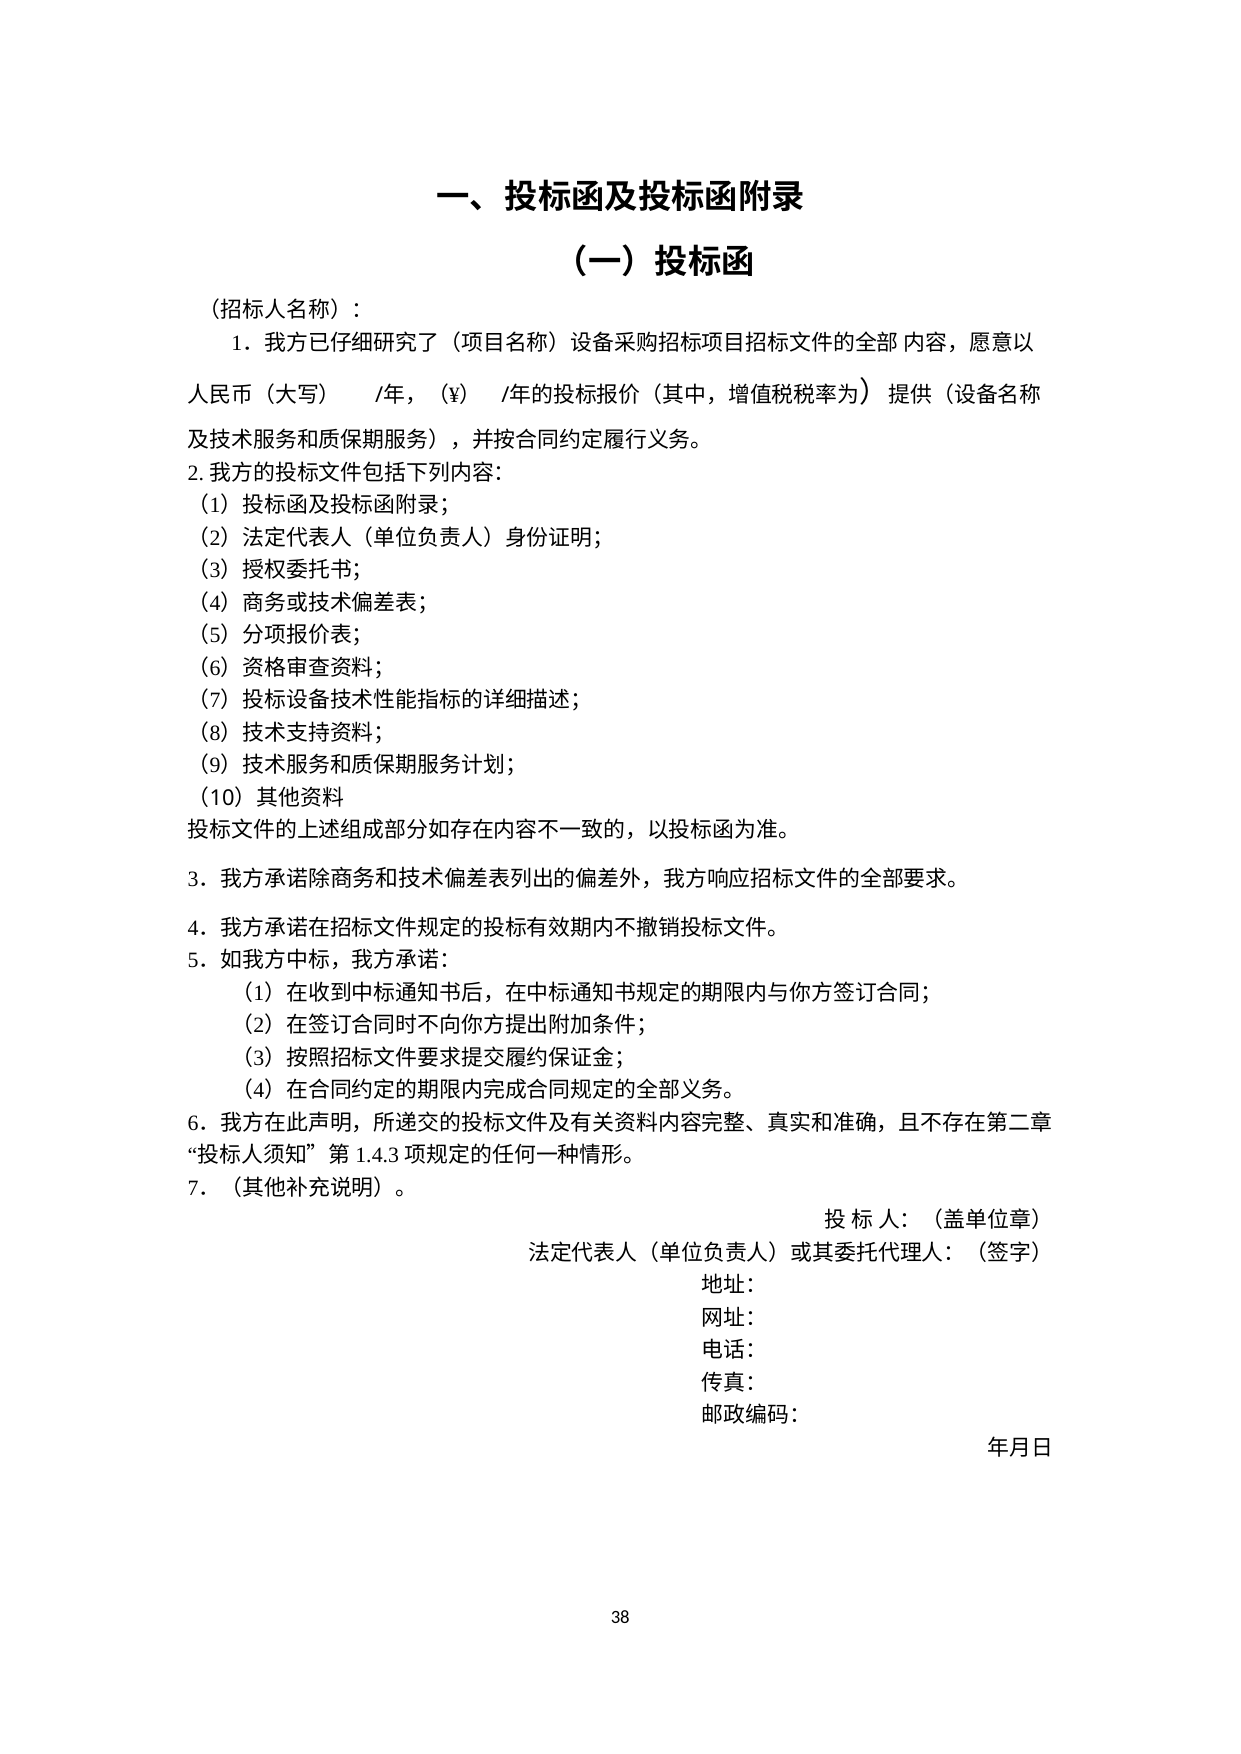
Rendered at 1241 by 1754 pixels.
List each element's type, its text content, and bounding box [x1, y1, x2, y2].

text （1）在收到中标通知书后，在中标通知书规定的期限内与你方签订合同； [187, 974, 1053, 1007]
text 4．我方承诺在招标文件规定的投标有效期内不撤销投标文件。 [187, 909, 1053, 942]
text （4）在合同约定的期限内完成合同规定的全部义务。 [187, 1072, 1053, 1104]
text （3）按照招标文件要求提交履约保证金； [187, 1039, 1053, 1072]
text （6）资格审查资料； [187, 649, 1053, 682]
text （2）法定代表人（单位负责人）身份证明； [187, 519, 1053, 552]
text （1）投标函及投标函附录； [187, 487, 1053, 519]
list 投标函及投标函附录 [187, 162, 1053, 227]
text （2）在签订合同时不向你方提出附加条件； [187, 1007, 1053, 1039]
text 邮政编码： [187, 1397, 1009, 1429]
text 5．如我方中标，我方承诺： [187, 942, 1053, 974]
text （4）商务或技术偏差表； [187, 584, 1053, 617]
text （9）技术服务和质保期服务计划； [187, 747, 1053, 779]
text 投 标 人：（盖单位章） [187, 1202, 1053, 1234]
text （8）技术支持资料； [187, 714, 1053, 747]
text 网址： [187, 1299, 1009, 1332]
text 法定代表人（单位负责人）或其委托代理人：（签字） [187, 1234, 1053, 1267]
text 年月日 [187, 1429, 1053, 1462]
text （7）投标设备技术性能指标的详细描述； [187, 682, 1053, 714]
text 6．我方在此声明，所递交的投标文件及有关资料内容完整、真实和准确，且不存在第二章 [187, 1104, 1053, 1137]
text 投标文件的上述组成部分如存在内容不一致的，以投标函为准。 [187, 812, 1053, 844]
text 1．我方已仔细研究了（项目名称）设备采购招标项目招标文件的全部 内容，愿意以人民币（大写） /年，（¥） /年的投标报价（其中，增值税税率为）提供（设备名称及技术服务和质保期服务），并按合同约定履行义务。 [187, 324, 1053, 454]
text （招标人名称）： [187, 292, 1053, 324]
text 传真： [187, 1364, 1009, 1397]
text “投标人须知”第 1.4.3 项规定的任何一种情形。 [187, 1137, 1053, 1169]
text （5）分项报价表； [187, 617, 1053, 649]
text 2. 我方的投标文件包括下列内容： [187, 454, 1053, 487]
text （3）授权委托书； [187, 552, 1053, 584]
text 电话： [187, 1332, 1009, 1364]
text （10）其他资料 [187, 779, 1053, 812]
text 3．我方承诺除商务和技术偏差表列出的偏差外，我方响应招标文件的全部要求。 [187, 844, 1053, 909]
text 7．（其他补充说明）。 [187, 1169, 1053, 1202]
text 地址： [187, 1267, 987, 1299]
list （一）投标函 [256, 227, 1053, 292]
